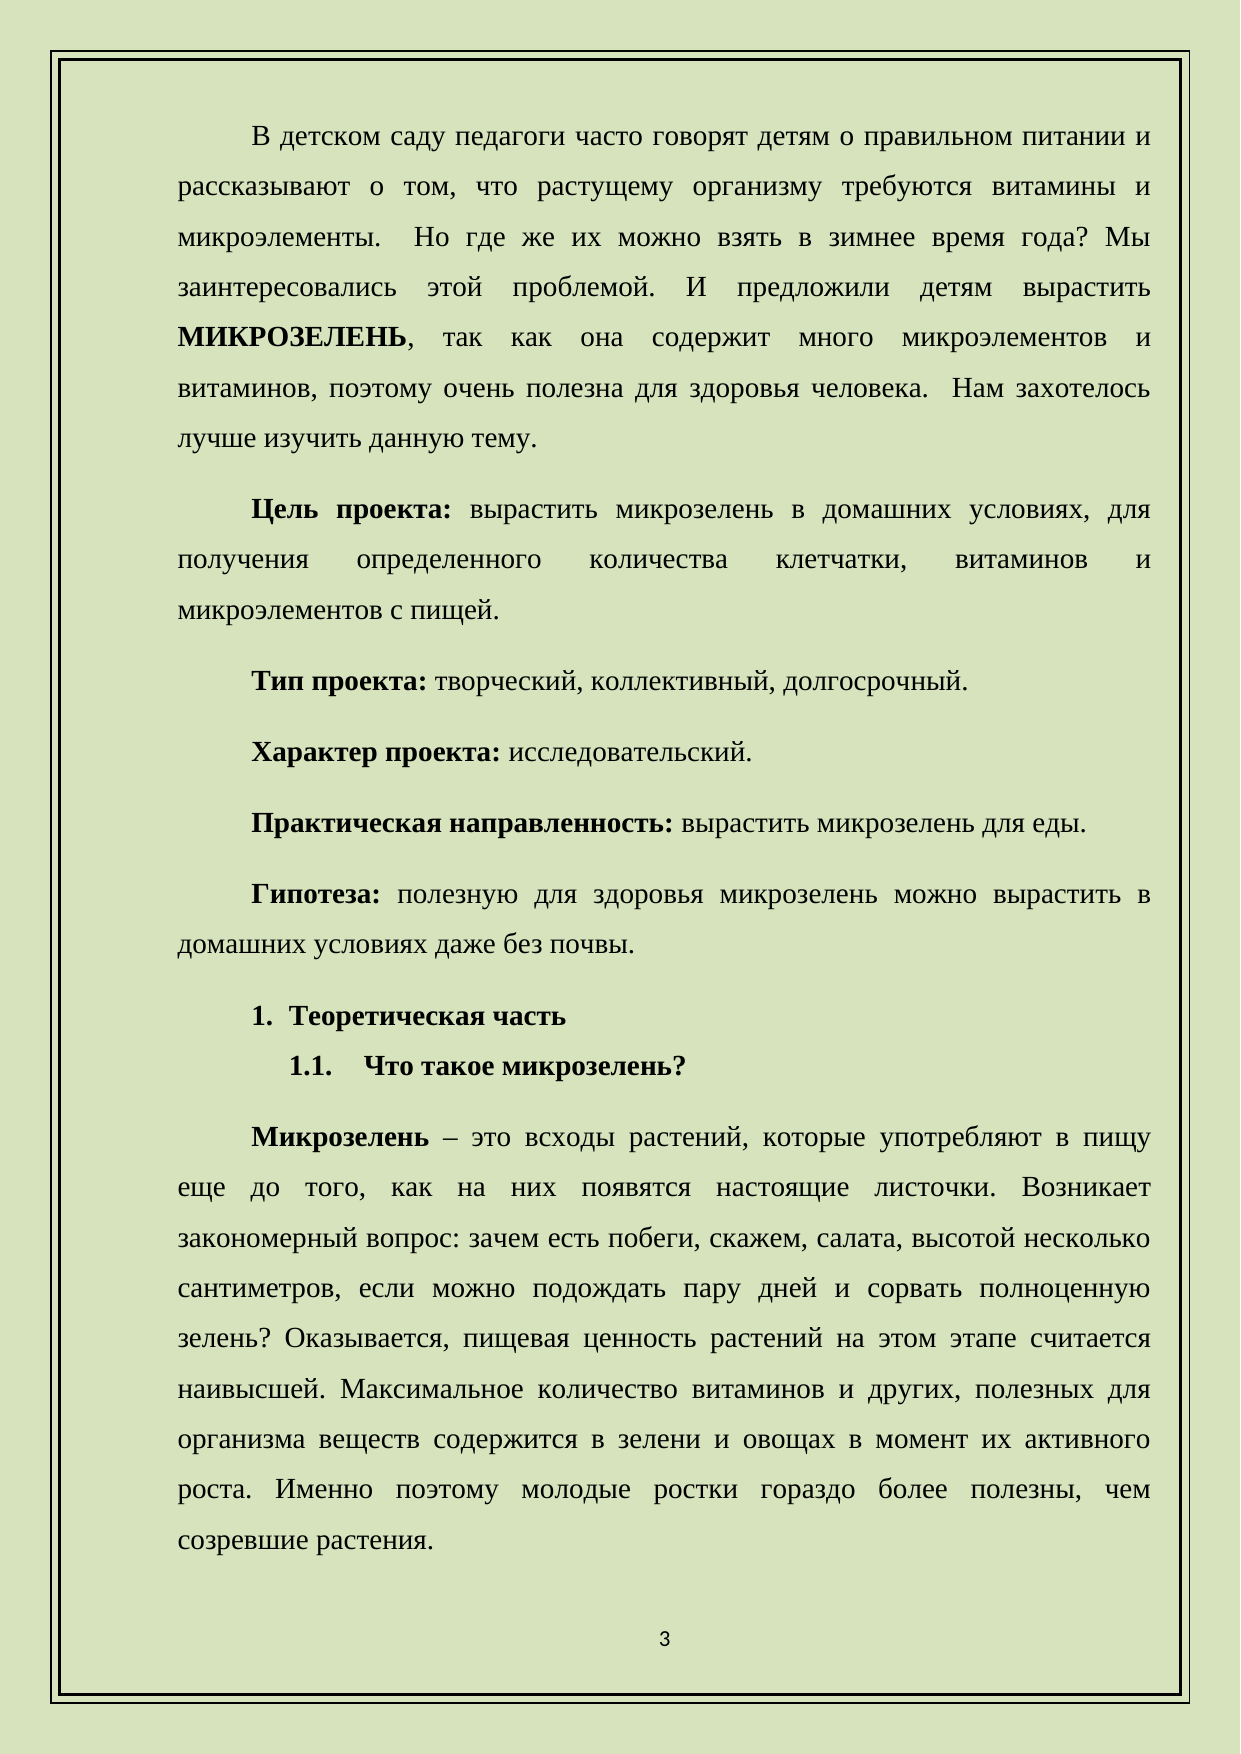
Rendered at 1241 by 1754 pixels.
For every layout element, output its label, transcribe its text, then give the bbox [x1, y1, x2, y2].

list Что такое микрозелень? [288, 1048, 1152, 1082]
text В детском саду педагоги часто говорят детям о правильном питании и рассказывают о том, что растущему организму требуются витамины и микроэлементы. Но где же их можно взять в зимнее время года? Мы заинтересовались этой проблемой. И предложили детям вырастить МИКРОЗЕЛЕНЬ, так как она содержит много микроэлементов и витаминов, поэтому очень полезна для здоровья человека. Нам захотелось лучше изучить данную тему. [177, 118, 1152, 453]
list Теоретическая часть [251, 998, 1152, 1031]
text Микрозелень – это всходы растений, которые употребляют в пищу еще до того, как на них появятся настоящие листочки. Возникает закономерный вопрос: зачем есть побеги, скажем, салата, высотой несколько сантиметров, если можно подождать пару дней и сорвать полноценную зелень? Оказывается, пищевая ценность растений на этом этапе считается наивысшей. Максимальное количество витаминов и других, полезных для организма веществ содержится в зелени и овощах в момент их активного роста. Именно поэтому молодые ростки гораздо более полезны, чем созревшие растения. [177, 1119, 1152, 1555]
text Характер проекта: исследовательский. [177, 734, 1152, 768]
text Цель проекта: вырастить микрозелень в домашних условиях, для получения определенного количества клетчатки, витаминов и микроэлементов с пищей. [177, 491, 1152, 625]
text Практическая направленность: вырастить микрозелень для еды. [177, 805, 1152, 839]
text Гипотеза: полезную для здоровья микрозелень можно вырастить в домашних условиях даже без почвы. [177, 876, 1152, 960]
text Тип проекта: творческий, коллективный, долгосрочный. [177, 663, 1152, 696]
